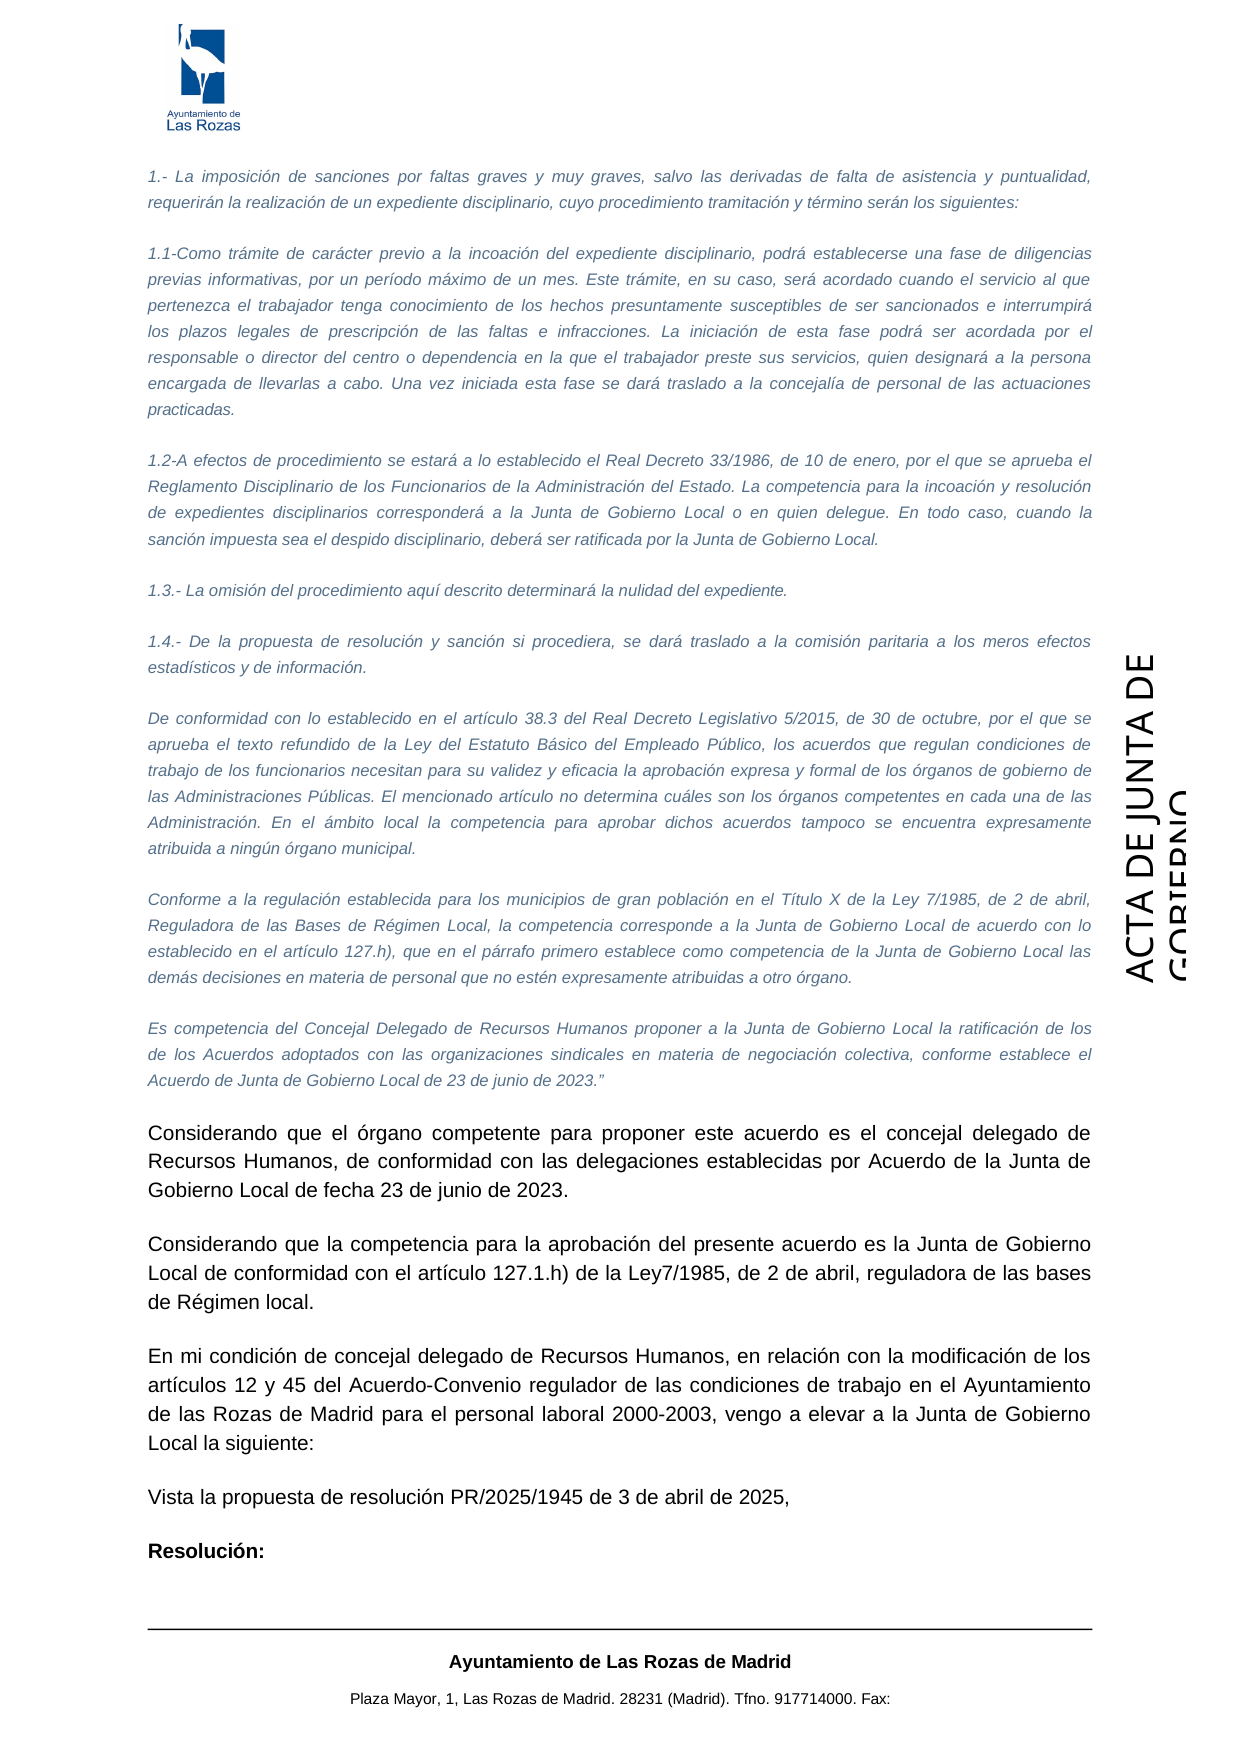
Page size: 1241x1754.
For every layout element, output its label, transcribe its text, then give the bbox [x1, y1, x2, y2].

text Vista la propuesta de resolución PR/2025/1945 de 3 de abril de 2025, [148, 1485, 1093, 1509]
text Considerando que la competencia para la aprobación del presente acuerdo es la Junta de Gobierno Local de conformidad con el artículo 127.1.h) de la Ley7/1985, de 2 de abril, reguladora de las bases de Régimen local. [148, 1232, 1092, 1314]
text En mi condición de concejal delegado de Recursos Humanos, en relación con la modificación de los artículos 12 y 45 del Acuerdo-Convenio regulador de las condiciones de trabajo en el Ayuntamiento de las Rozas de Madrid para el personal laboral 2000-2003, vengo a elevar a la Junta de Gobierno Local la siguiente: [148, 1344, 1092, 1455]
text 1.3.- La omisión del procedimiento aquí descrito determinará la nulidad del expediente. [148, 580, 1093, 599]
text Conforme a la regulación establecida para los municipios de gran población en el Título X de la Ley 7/1985, de 2 de abril, Reguladora de las Bases de Régimen Local, la competencia corresponde a la Junta de Gobierno Local de acuerdo con lo establecido en el artículo 127.h), que en el párrafo primero establece como competencia de la Junta de Gobierno Local las demás decisiones en materia de personal que no estén expresamente atribuidas a otro órgano. [148, 890, 1092, 987]
text De conformidad con lo establecido en el artículo 38.3 del Real Decreto Legislativo 5/2015, de 30 de octubre, por el que se aprueba el texto refundido de la Ley del Estatuto Básico del Empleado Público, los acuerdos que regulan condiciones de trabajo de los funcionarios necesitan para su validez y eficacia la aprobación expresa y formal de los órganos de gobierno de las Administraciones Públicas. El mencionado artículo no determina cuáles son los órganos competentes en cada una de las Administración. En el ámbito local la competencia para aprobar dichos acuerdos tampoco se encuentra expresamente atribuida a ningún órgano municipal. [148, 709, 1093, 858]
text 1.4.- De la propuesta de resolución y sanción si procediera, se dará traslado a la comisión paritaria a los meros efectos estadísticos y de información. [148, 632, 1092, 677]
text Resolución: [148, 1539, 1093, 1563]
picture [165, 23, 242, 132]
text 1.1-Como trámite de carácter previo a la incoación del expediente disciplinario, podrá establecerse una fase de diligencias previas informativas, por un período máximo de un mes. Este trámite, en su caso, será acordado cuando el servicio al que pertenezca el trabajador tenga conocimiento de los hechos presuntamente susceptibles de ser sancionados e interrumpirá los plazos legales de prescripción de las faltas e infracciones. La iniciación de esta fase podrá ser acordada por el responsable o director del centro o dependencia en la que el trabajador preste sus servicios, quien designará a la persona encargada de llevarlas a cabo. Una vez iniciada esta fase se dará traslado a la concejalía de personal de las actuaciones practicadas. [148, 244, 1093, 419]
text Es competencia del Concejal Delegado de Recursos Humanos proponer a la Junta de Gobierno Local la ratificación de los de los Acuerdos adoptados con las organizaciones sindicales en materia de negociación colectiva, conforme establece el Acuerdo de Junta de Gobierno Local de 23 de junio de 2023.” [148, 1019, 1092, 1090]
text Considerando que el órgano competente para proponer este acuerdo es el concejal delegado de Recursos Humanos, de conformidad con las delegaciones establecidas por Acuerdo de la Junta de Gobierno Local de fecha 23 de junio de 2023. [148, 1120, 1092, 1202]
text 1.2-A efectos de procedimiento se estará a lo establecido el Real Decreto 33/1986, de 10 de enero, por el que se aprueba el Reglamento Disciplinario de los Funcionarios de la Administración del Estado. La competencia para la incoación y resolución de expedientes disciplinarios corresponderá a la Junta de Gobierno Local o en quien delegue. En todo caso, cuando la sanción impuesta sea el despido disciplinario, deberá ser ratificada por la Junta de Gobierno Local. [148, 451, 1093, 548]
text 1.- La imposición de sanciones por faltas graves y muy graves, salvo las derivadas de falta de asistencia y puntualidad, requerirán la realización de un expediente disciplinario, cuyo procedimiento tramitación y término serán los siguientes: [148, 167, 1092, 212]
